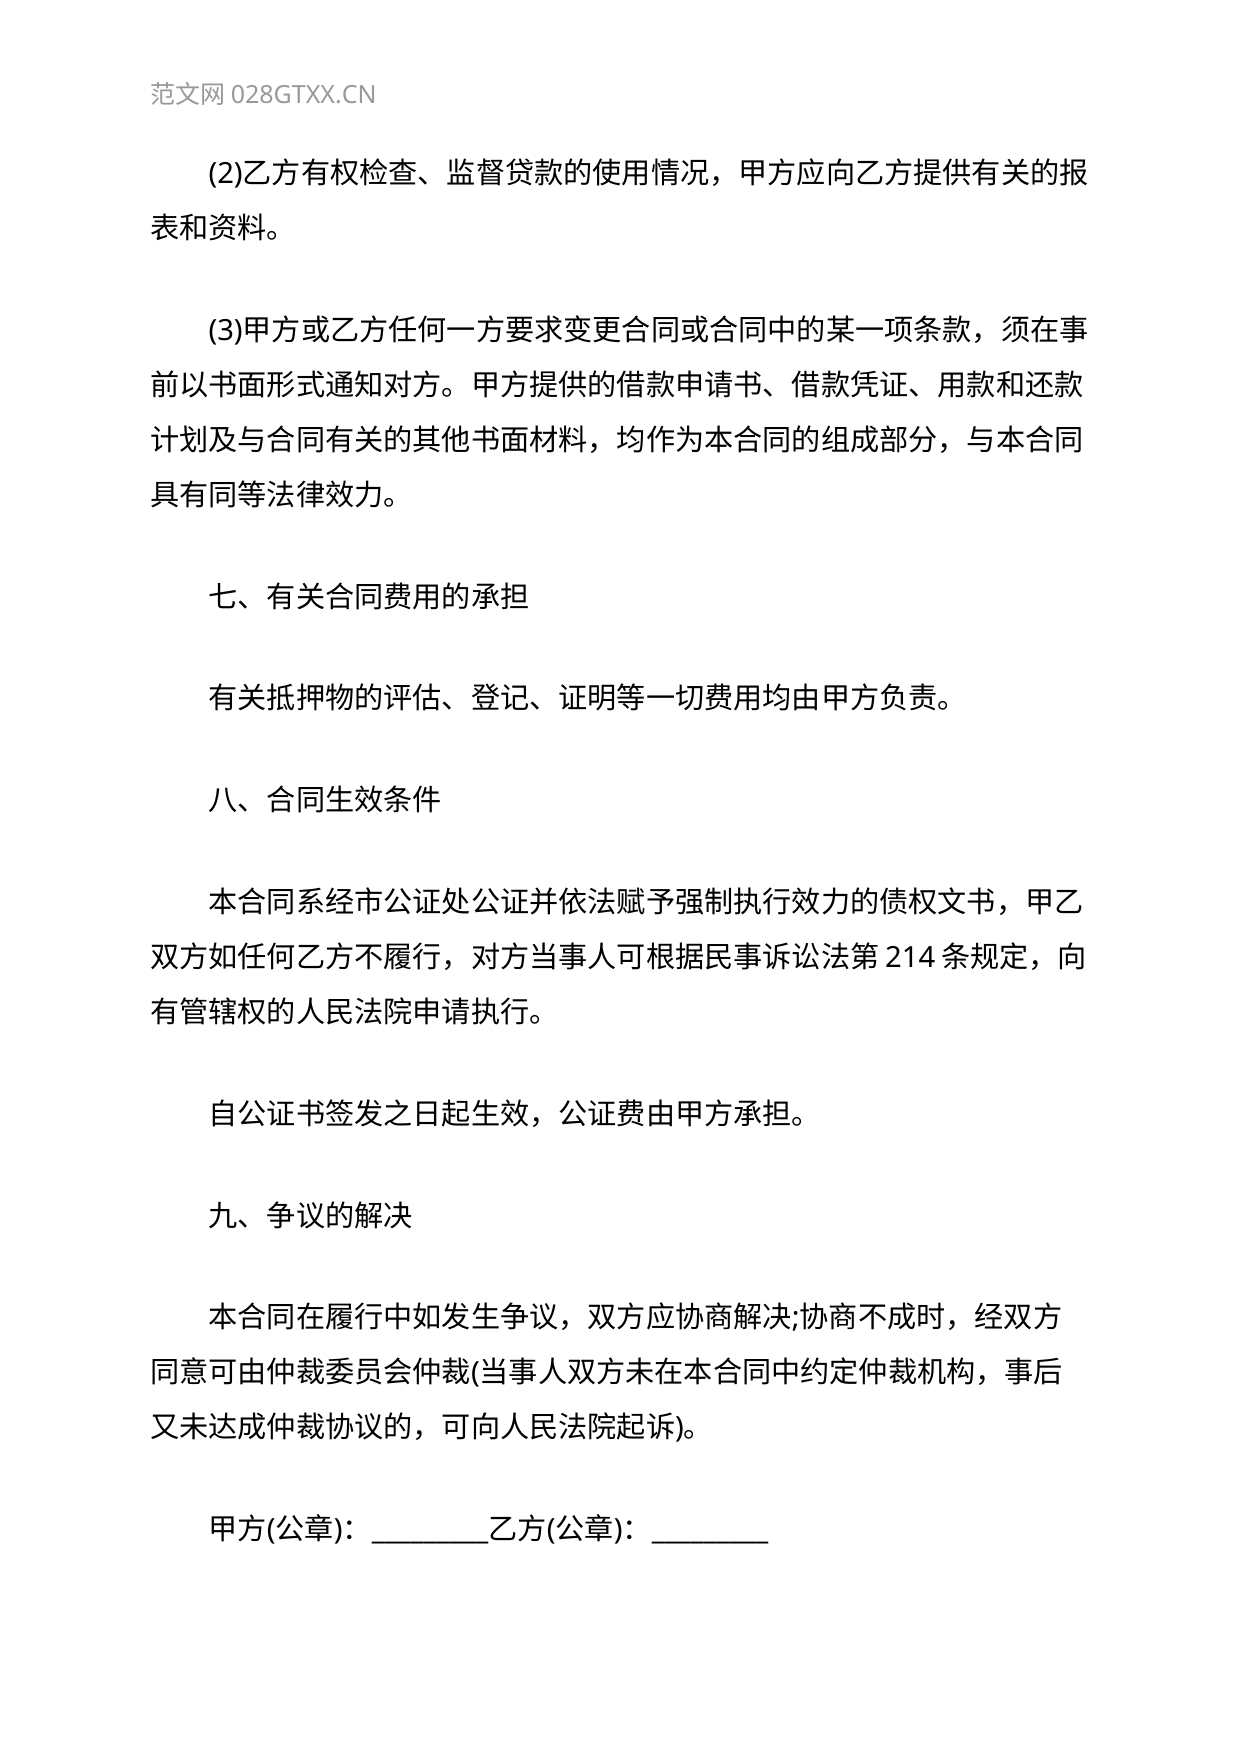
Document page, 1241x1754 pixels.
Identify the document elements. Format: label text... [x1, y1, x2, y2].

text 九、争议的解决 [150, 1192, 1090, 1234]
text (3)甲方或乙方任何一方要求变更合同或合同中的某一项条款，须在事前以书面形式通知对方。甲方提供的借款申请书、借款凭证、用款和还款计划及与合同有关的其他书面材料，均作为本合同的组成部分，与本合同具有同等法律效力。 [150, 307, 1090, 514]
text 八、合同生效条件 [150, 777, 1090, 819]
text 七、有关合同费用的承担 [150, 573, 1090, 616]
text 有关抵押物的评估、登记、证明等一切费用均由甲方负责。 [150, 675, 1090, 717]
text 自公证书签发之日起生效，公证费由甲方承担。 [150, 1090, 1090, 1133]
text 甲方(公章)：_________乙方(公章)：_________ [150, 1506, 1090, 1548]
text 本合同在履行中如发生争议，双方应协商解决;协商不成时，经双方同意可由仲裁委员会仲裁(当事人双方未在本合同中约定仲裁机构，事后又未达成仲裁协议的，可向人民法院起诉)。 [150, 1294, 1090, 1446]
text (2)乙方有权检查、监督贷款的使用情况，甲方应向乙方提供有关的报表和资料。 [150, 150, 1090, 247]
text 本合同系经市公证处公证并依法赋予强制执行效力的债权文书，甲乙双方如任何乙方不履行，对方当事人可根据民事诉讼法第214条规定，向有管辖权的人民法院申请执行。 [150, 879, 1090, 1031]
